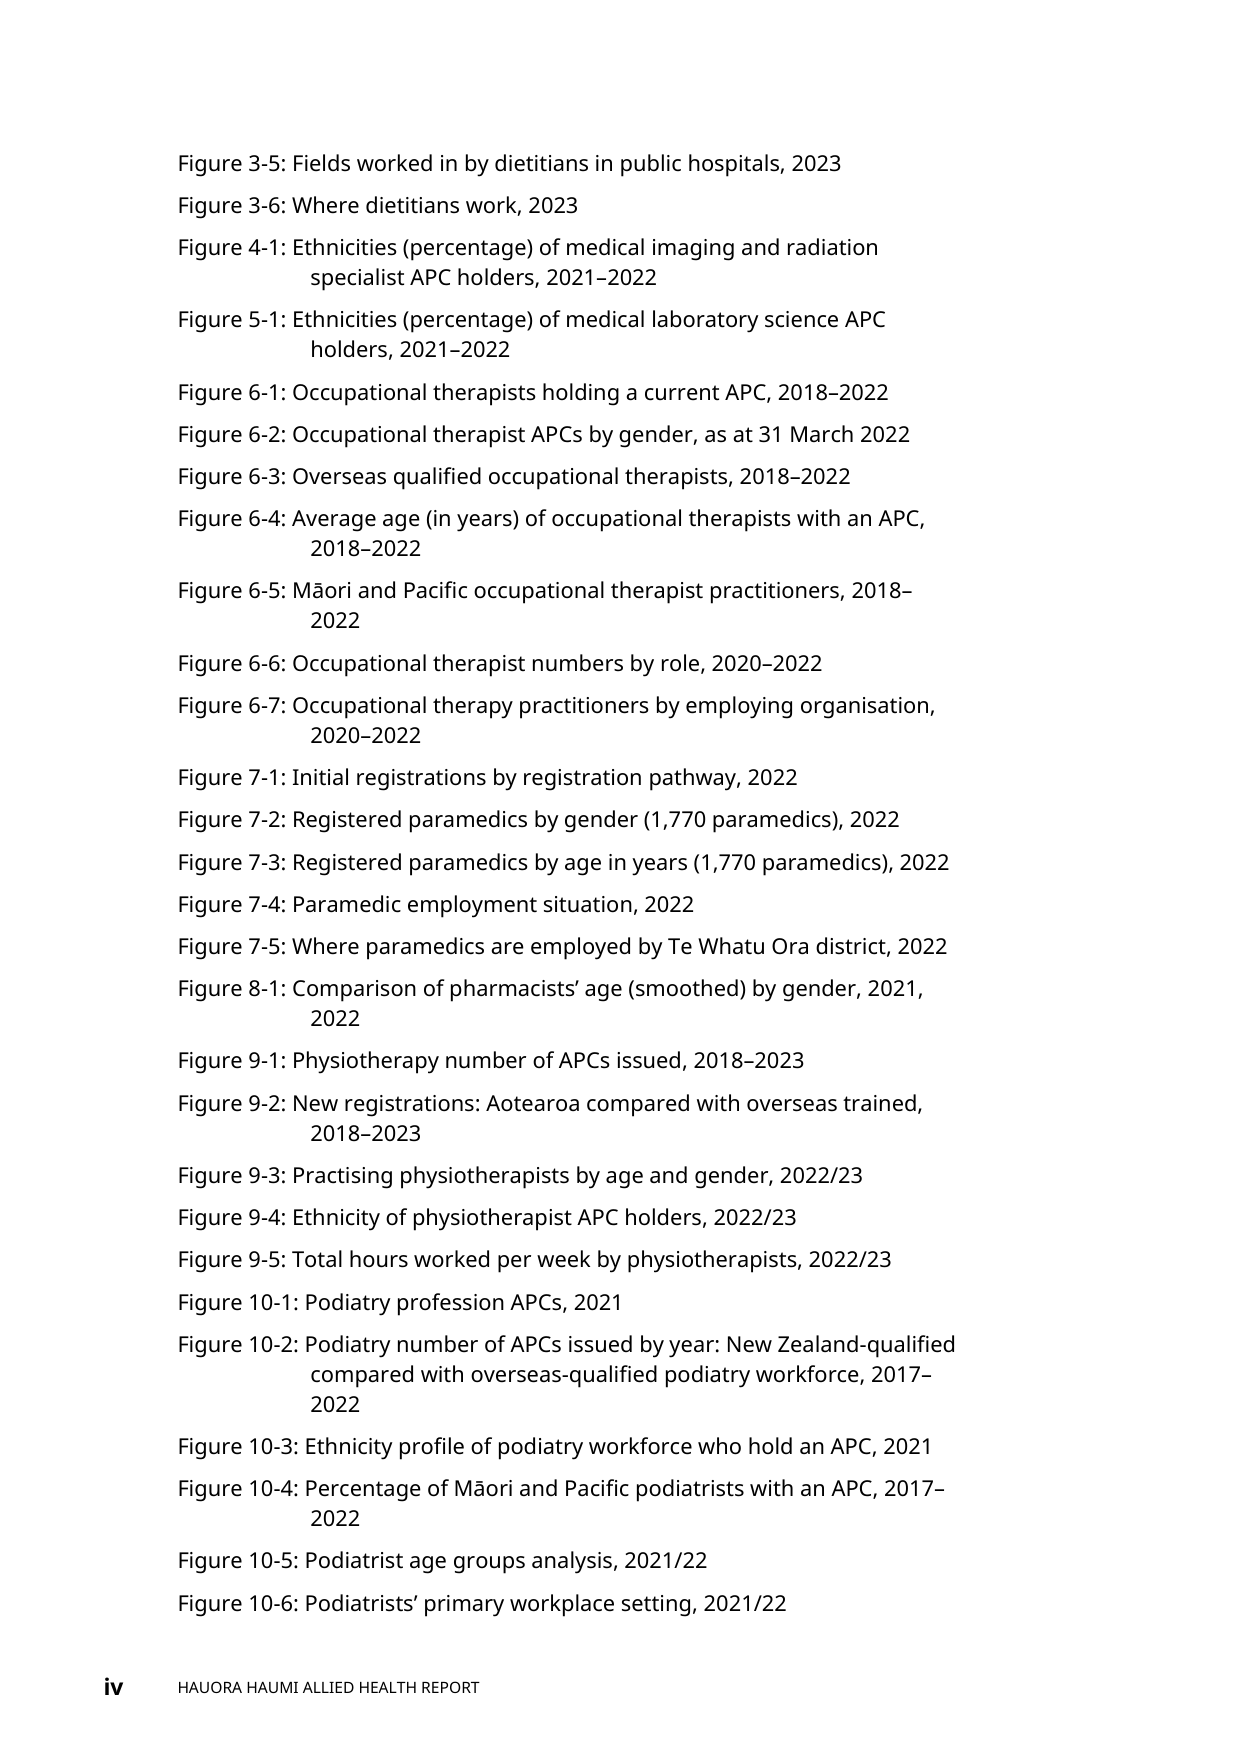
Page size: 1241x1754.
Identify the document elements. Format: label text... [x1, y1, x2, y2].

text Figure 7-4: Paramedic employment situation, 2022 57 [177, 889, 959, 918]
text Figure 10-4: Percentage of Māori and Pacific podiatrists with an APC, 2017–2022 81 [177, 1473, 959, 1533]
text Figure 6-1: Occupational therapists holding a current APC, 2018–2022 48 [177, 376, 959, 406]
text Figure 3-5: Fields worked in by dietitians in public hospitals, 2023 26 [177, 148, 959, 177]
text Figure 6-5: Māori and Pacific occupational therapist practitioners, 2018–2022 48 [177, 575, 959, 635]
text Figure 10-2: Podiatry number of APCs issued by year: New Zealand-qualified compared with overseas-qualified podiatry workforce, 2017–2022 80 [177, 1329, 959, 1418]
text Figure 3-6: Where dietitians work, 2023 26 [177, 190, 959, 220]
text Figure 6-2: Occupational therapist APCs by gender, as at 31 March 2022 48 [177, 419, 959, 448]
text Figure 7-2: Registered paramedics by gender (1,770 paramedics), 2022 56 [177, 804, 959, 834]
text Figure 4-1: Ethnicities (percentage) of medical imaging and radiation specialist APC holders, 2021–2022 31 [177, 232, 959, 292]
text Figure 6-4: Average age (in years) of occupational therapists with an APC, 2018–2022 48 [177, 503, 959, 563]
text Figure 9-4: Ethnicity of physiotherapist APC holders, 2022/23 74 [177, 1202, 959, 1232]
text Figure 5-1: Ethnicities (percentage) of medical laboratory science APC holders, 2021–2022 41 [177, 304, 959, 364]
text Figure 10-3: Ethnicity profile of podiatry workforce who hold an APC, 2021 80 [177, 1431, 959, 1461]
text Figure 7-5: Where paramedics are employed by Te Whatu Ora district, 2022 57 [177, 931, 959, 961]
text Figure 9-1: Physiotherapy number of APCs issued, 2018–2023 73 [177, 1045, 959, 1075]
text Figure 9-2: New registrations: Aotearoa compared with overseas trained, 2018–2023 73 [177, 1088, 959, 1147]
text Figure 9-5: Total hours worked per week by physiotherapists, 2022/23 74 [177, 1244, 959, 1274]
text Figure 10-5: Podiatrist age groups analysis, 2021/22 81 [177, 1545, 959, 1575]
text Figure 8-1: Comparison of pharmacists’ age (smoothed) by gender, 2021, 2022 66 [177, 973, 959, 1033]
text Figure 6-6: Occupational therapist numbers by role, 2020–2022 49 [177, 647, 959, 677]
text Figure 7-1: Initial registrations by registration pathway, 2022 56 [177, 762, 959, 792]
text Figure 6-3: Overseas qualified occupational therapists, 2018–2022 48 [177, 461, 959, 491]
text Figure 9-3: Practising physiotherapists by age and gender, 2022/23 74 [177, 1160, 959, 1189]
text Figure 10-1: Podiatry profession APCs, 2021 80 [177, 1287, 959, 1316]
text Figure 6-7: Occupational therapy practitioners by employing organisation, 2020–2022 49 [177, 690, 959, 749]
text Figure 7-3: Registered paramedics by age in years (1,770 paramedics), 2022 56 [177, 846, 959, 876]
text Figure 10-6: Podiatrists’ primary workplace setting, 2021/22 81 [177, 1587, 959, 1617]
